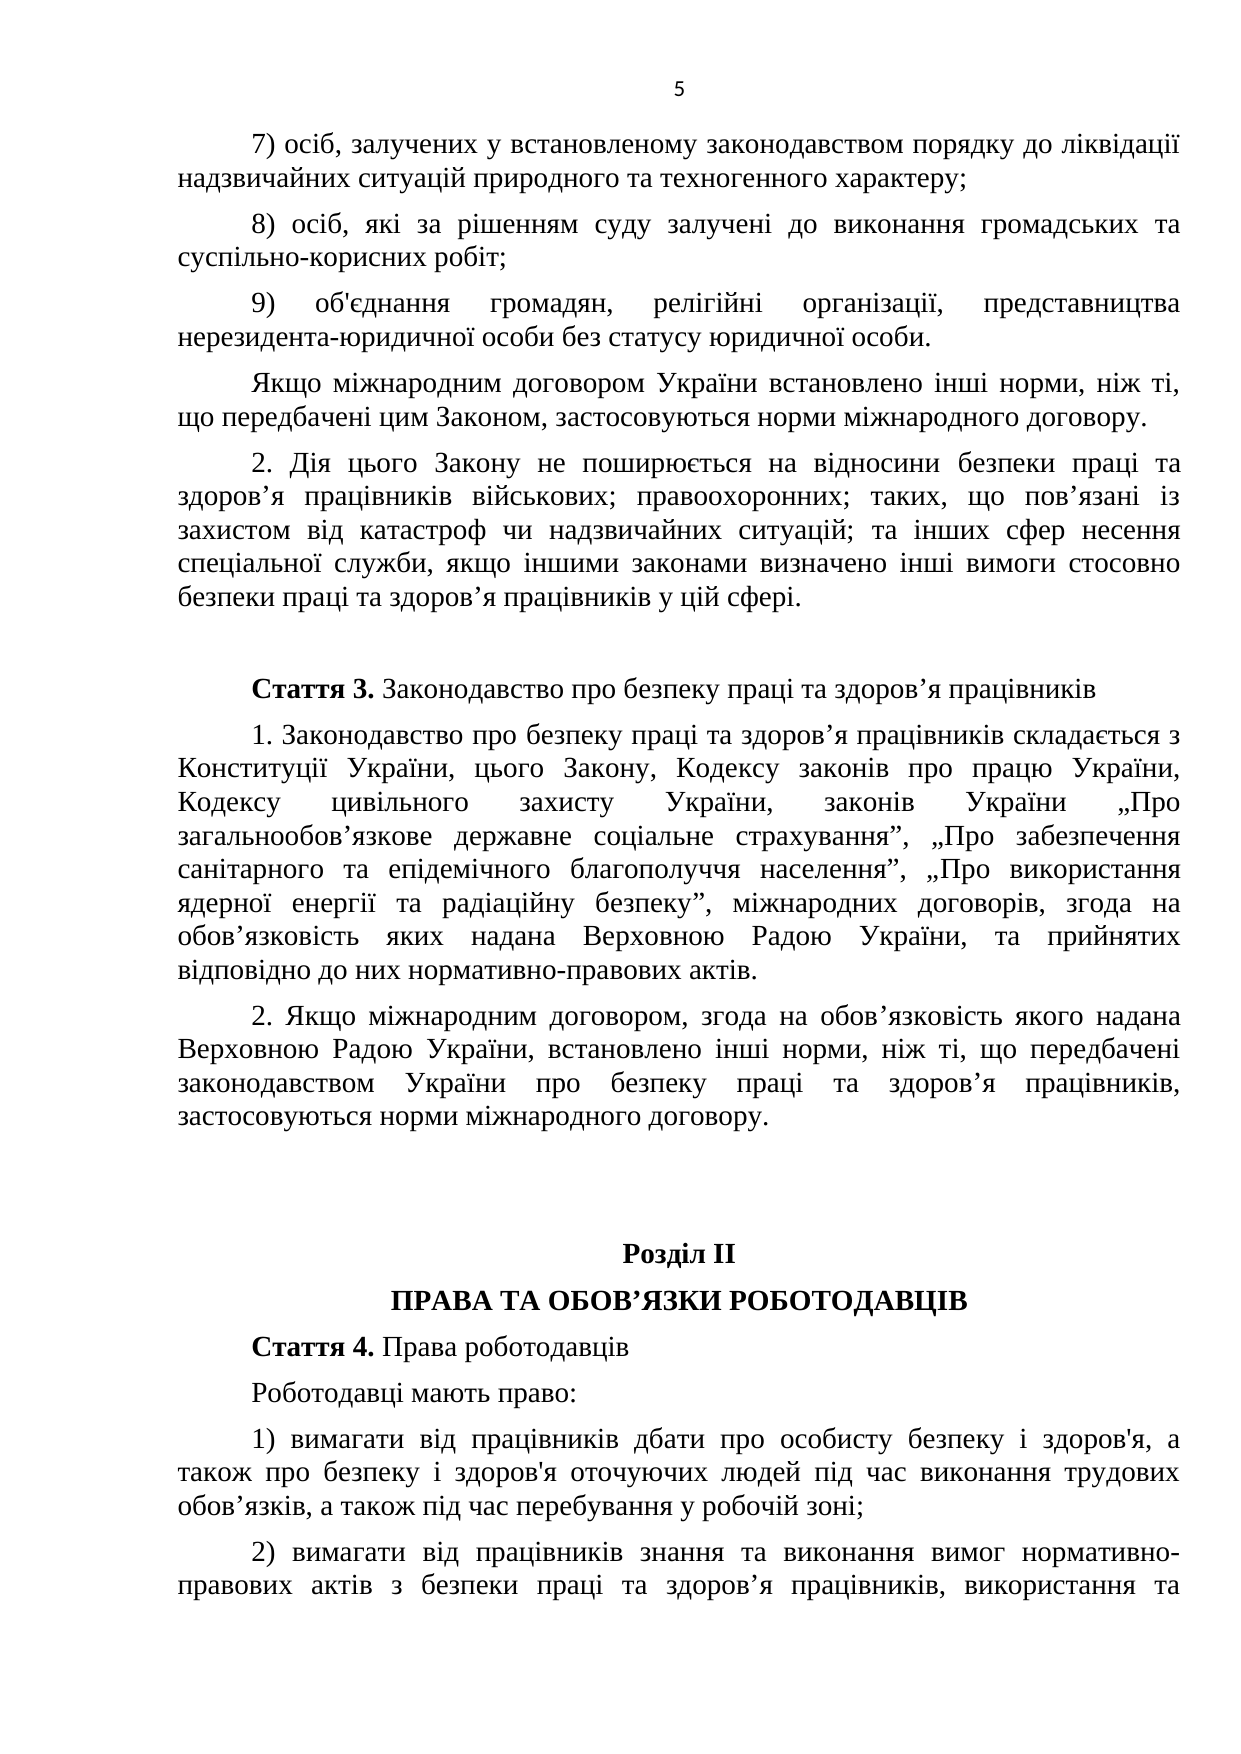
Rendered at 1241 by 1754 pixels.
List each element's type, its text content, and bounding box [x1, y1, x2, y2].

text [177, 1534, 1181, 1601]
text ПРАВА ТА ОБОВ’ЯЗКИ РОБОТОДАВЦІВ [177, 1283, 1181, 1316]
text 1. Законодавство про безпеку праці та здоров’я працівників складається з Конституції України, цього Закону, Кодексу законів про працю України, Кодексу цивільного захисту України, законів України „Про загальнообов’язкове державне соціальне страхування”, „Про забезпечення санітарного та епідемічного благополуччя населення”, „Про використання ядерної енергії та радіаційну безпеку”, міжнародних договорів, згода на обов’язковість яких надана Верховною Радою України, та прийнятих відповідно до них нормативно-правових актів. [177, 717, 1181, 985]
text 2. Якщо міжнародним договором, згода на обов’язковість якого надана Верховною Радою України, встановлено інші норми, ніж ті, що передбачені законодавством України про безпеку праці та здоров’я працівників, застосовуються норми міжнародного договору. [177, 998, 1181, 1132]
text 2. Дія цього Закону не поширюється на відносини безпеки праці та здоров’я працівників військових; правоохоронних; таких, що пов’язані із захистом від катастроф чи надзвичайних ситуацій; та інших сфер несення спеціальної служби, якщо іншими законами визначено інші вимоги стосовно безпеки праці та здоров’я працівників у цій сфері. [177, 445, 1181, 612]
text Якщо міжнародним договором України встановлено інші норми, ніж ті, що передбачені цим Законом, застосовуються норми міжнародного договору. [177, 365, 1181, 432]
text 8) осіб, які за рішенням суду залучені до виконання громадських та суспільно-корисних робіт; [177, 206, 1181, 273]
text 9) об'єднання громадян, релігійні організації, представництва нерезидента-юридичної особи без статусу юридичної особи. [177, 286, 1181, 353]
text 1) вимагати від працівників дбати про особисту безпеку і здоров'я, а також про безпеку і здоров'я оточуючих людей під час виконання трудових обов’язків, а також під час перебування у робочій зоні; [177, 1421, 1181, 1521]
text 7) осіб, залучених у встановленому законодавством порядку до ліквідації надзвичайних ситуацій природного та техногенного характеру; [177, 126, 1181, 193]
text Роботодавці мають право: [177, 1375, 1181, 1408]
text Розділ IІ [177, 1237, 1181, 1270]
text Стаття 4. Права роботодавців [177, 1329, 1181, 1362]
text Стаття 3. Законодавство про безпеку праці та здоров’я працівників [177, 671, 1181, 704]
